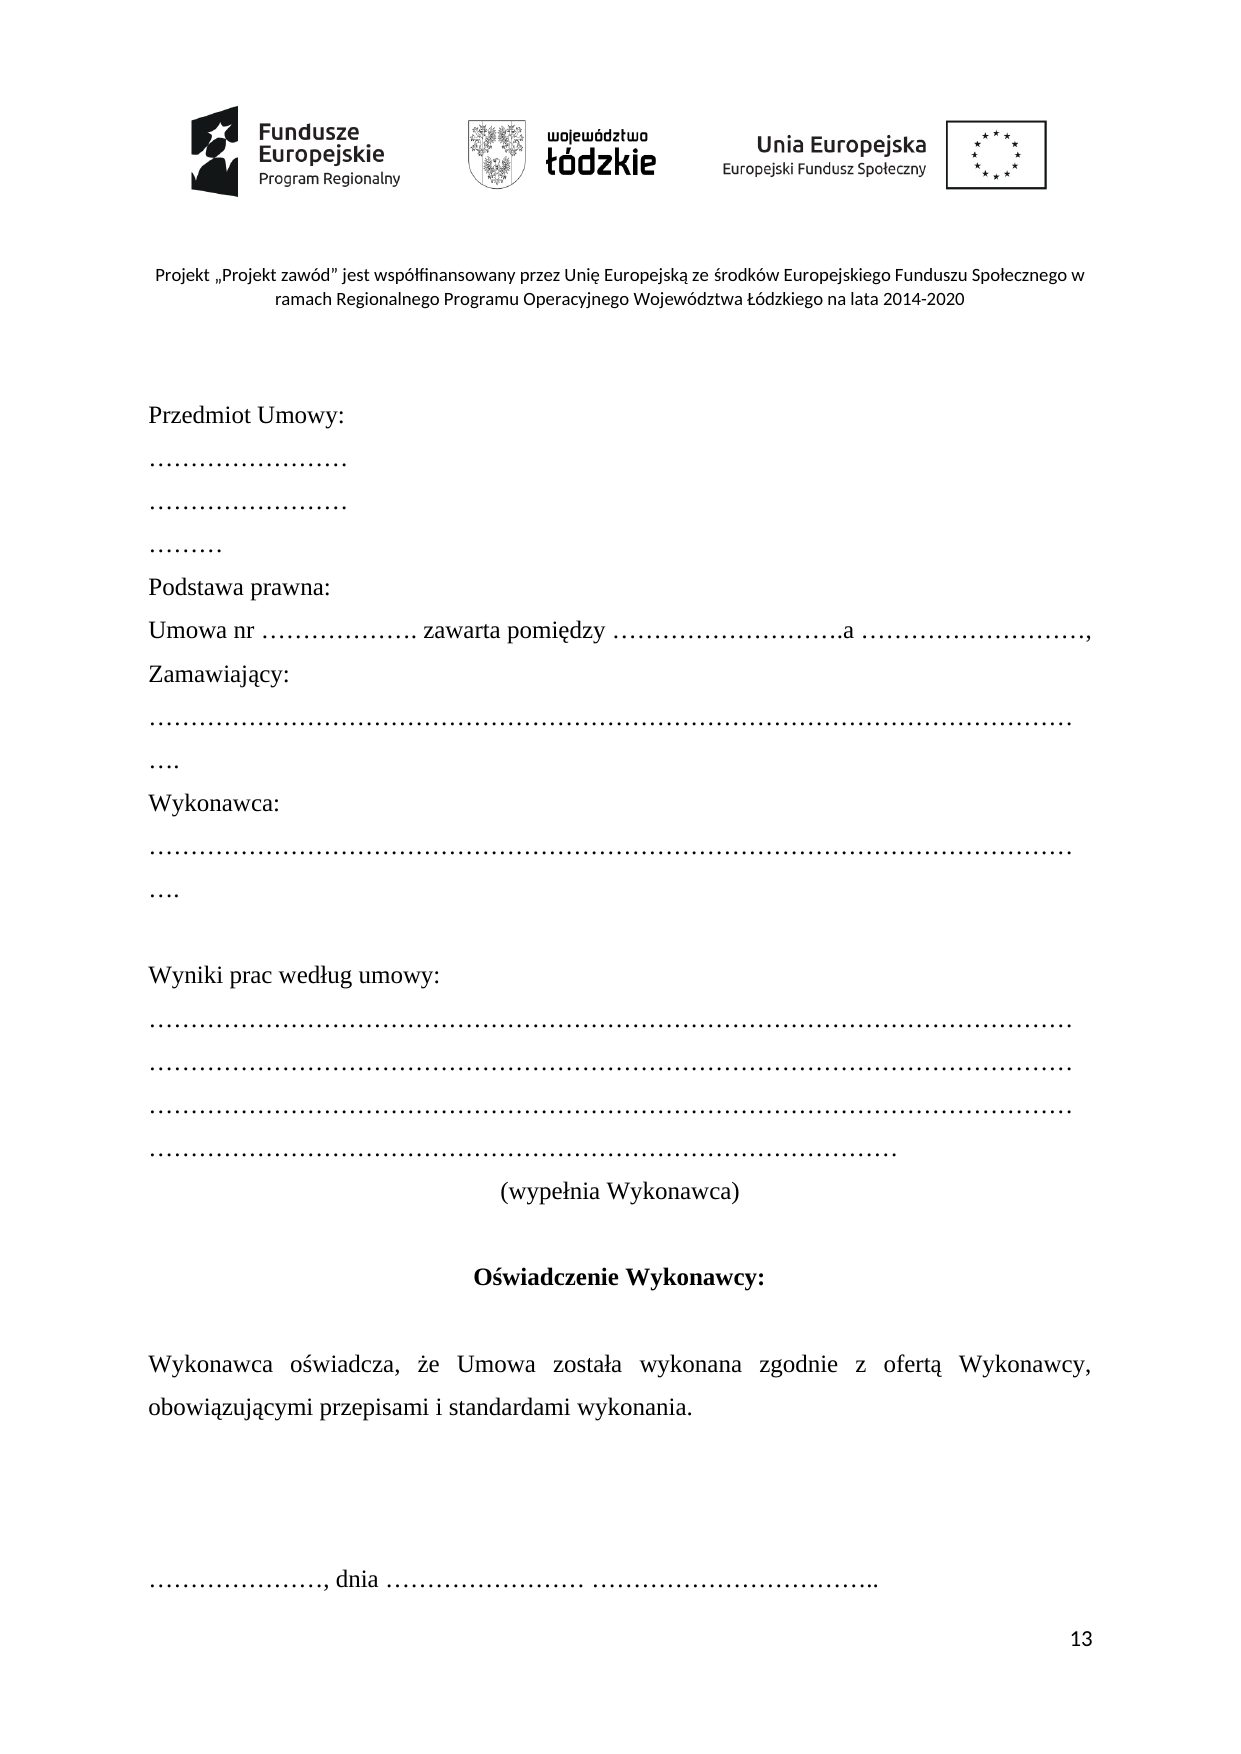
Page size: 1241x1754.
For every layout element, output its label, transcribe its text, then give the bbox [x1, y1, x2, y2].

text Oświadczenie Wykonawcy: [473, 1262, 1092, 1291]
text ……………………………………………………………………………………………………………………………………………………………………………………………………………………………………………………………………………………………………………………………………………………………………………………… [148, 1004, 1092, 1162]
text Podstawa prawna: [148, 572, 1092, 601]
text ……………………………………………………………………………………………………. [148, 702, 1092, 774]
text Zamawiający: [148, 659, 1092, 687]
text ……………………………………………………………………………………………………. [148, 831, 1092, 903]
text Umowa nr ………………. zawarta pomiędzy ……………………….a ………………………, [148, 616, 1092, 644]
text Przedmiot Umowy: [148, 400, 363, 429]
text ………………………………………………… [148, 443, 363, 558]
text Wykonawca: [148, 788, 1092, 817]
picture [148, 73, 1092, 244]
text (wypełnia Wykonawca) [500, 1176, 1092, 1205]
text Wykonawca oświadcza, że Umowa została wykonana zgodnie z ofertą Wykonawcy, obowiązującymi przepisami i standardami wykonania. [148, 1349, 1092, 1421]
text Wyniki prac według umowy: [148, 961, 1092, 989]
text …………………, dnia …………………… …………………………….. [148, 1564, 1092, 1593]
